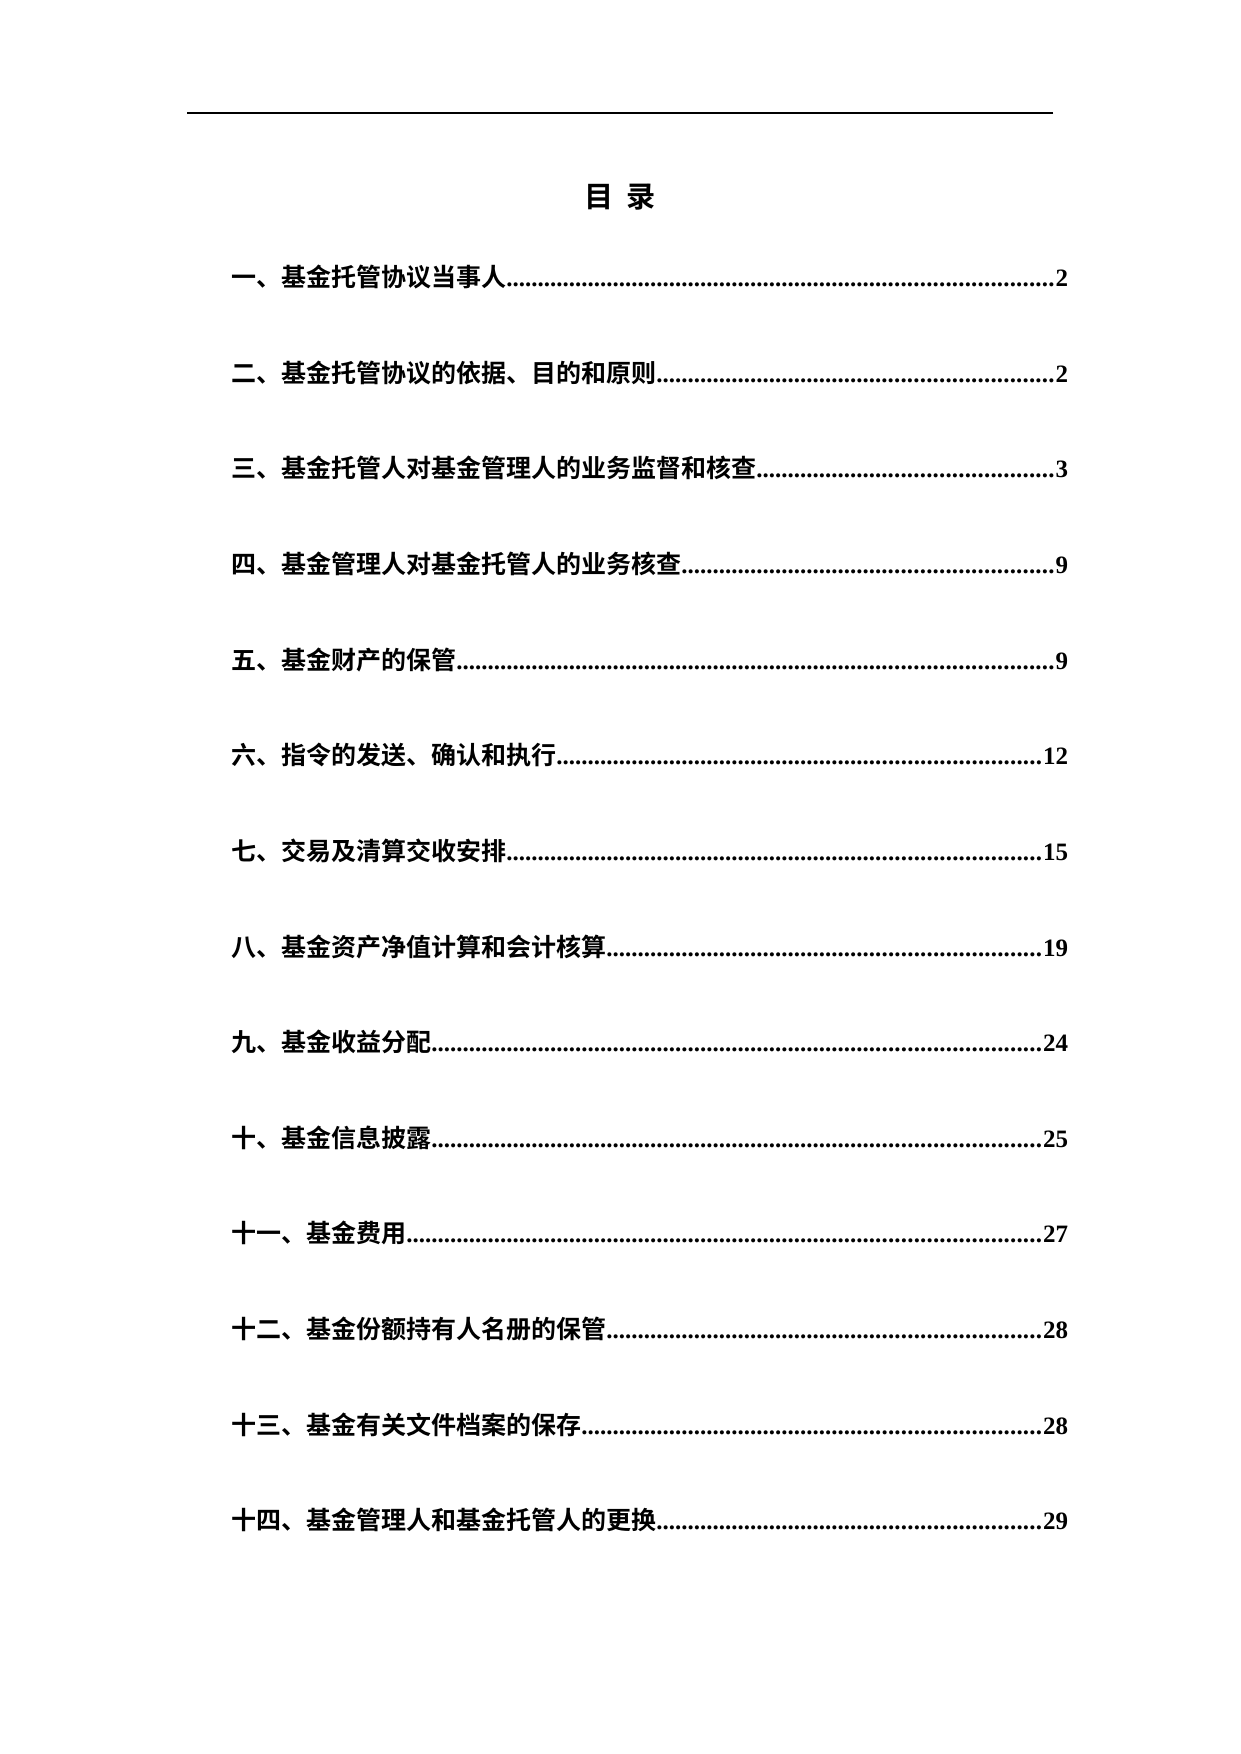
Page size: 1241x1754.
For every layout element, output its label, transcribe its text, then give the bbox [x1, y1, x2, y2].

text 四、基金管理人对基金托管人的业务核查 9 [187, 530, 1053, 595]
text 五、基金财产的保管 9 [187, 626, 1053, 691]
text 十二、基金份额持有人名册的保管 28 [187, 1295, 1053, 1360]
text 六、指令的发送、确认和执行 12 [187, 721, 1053, 786]
text 十一、基金费用 27 [187, 1199, 1053, 1264]
text 十三、基金有关文件档案的保存 28 [187, 1391, 1053, 1456]
text 九、基金收益分配 24 [187, 1008, 1053, 1073]
text 十四、基金管理人和基金托管人的更换 29 [187, 1486, 1053, 1551]
text 一、基金托管协议当事人 2 [187, 243, 1053, 308]
text 二、基金托管协议的依据、目的和原则 2 [187, 339, 1053, 404]
text 十、基金信息披露 25 [187, 1104, 1053, 1169]
text 八、基金资产净值计算和会计核算 19 [187, 913, 1053, 978]
text 七、交易及清算交收安排 15 [187, 817, 1053, 882]
text 目 录 [187, 162, 1053, 227]
text 三、基金托管人对基金管理人的业务监督和核查 3 [187, 434, 1053, 499]
